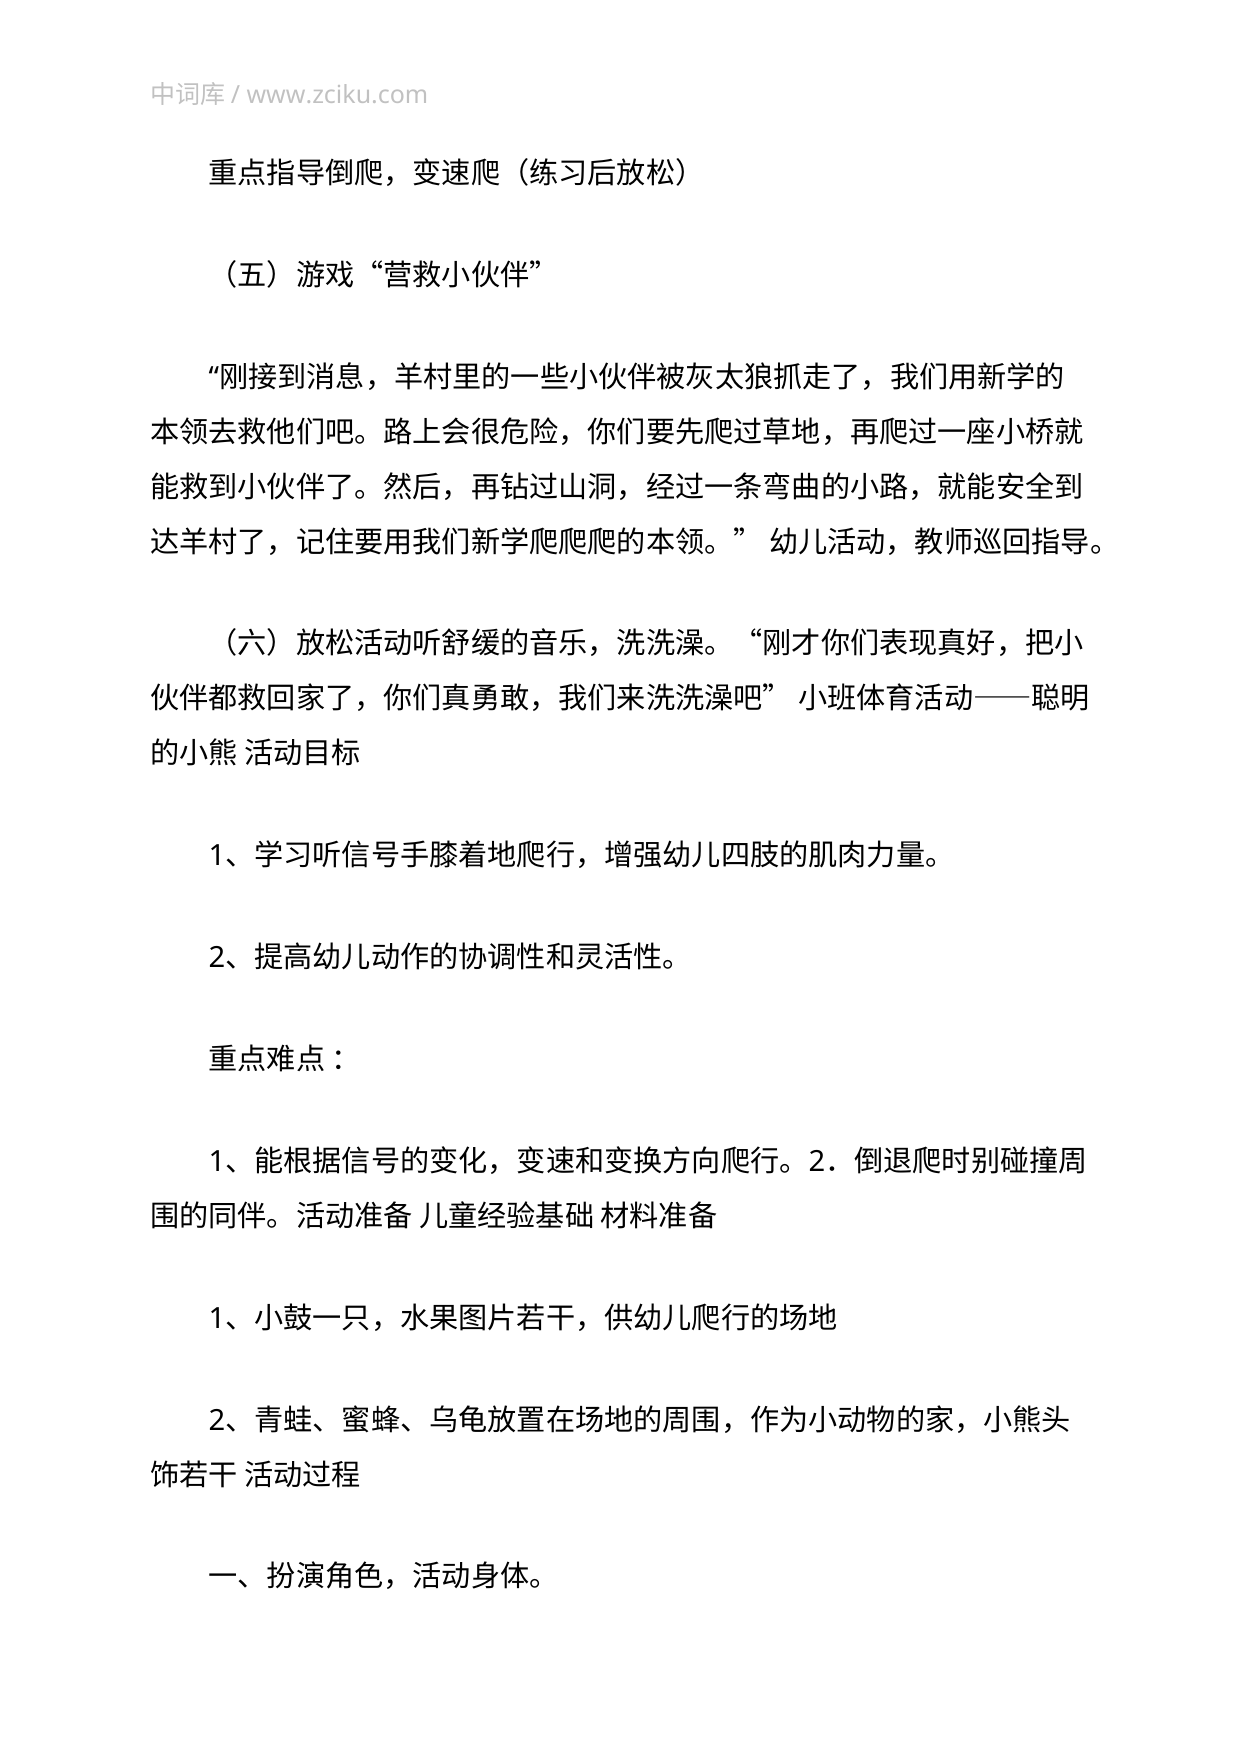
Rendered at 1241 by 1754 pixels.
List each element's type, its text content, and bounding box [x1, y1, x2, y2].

text 2、提高幼儿动作的协调性和灵活性。 [150, 934, 1090, 976]
text 2、青蛙、蜜蜂、乌龟放置在场地的周围，作为小动物的家，小熊头饰若干 活动过程 [150, 1396, 1090, 1493]
text “刚接到消息，羊村里的一些小伙伴被灰太狼抓走了，我们用新学的本领去救他们吧。路上会很危险，你们要先爬过草地，再爬过一座小桥就能救到小伙伴了。然后，再钻过山洞，经过一条弯曲的小路，就能安全到达羊村了，记住要用我们新学爬爬爬的本领。” 幼儿活动，教师巡回指导。 [150, 353, 1090, 561]
text （五）游戏“营救小伙伴” [150, 252, 1090, 294]
text 1、学习听信号手膝着地爬行，增强幼儿四肢的肌肉力量。 [150, 832, 1090, 874]
text 1、小鼓一只，水果图片若干，供幼儿爬行的场地 [150, 1294, 1090, 1337]
text 重点指导倒爬，变速爬（练习后放松） [150, 150, 1090, 192]
text （六）放松活动听舒缓的音乐，洗洗澡。“刚才你们表现真好，把小伙伴都救回家了，你们真勇敢，我们来洗洗澡吧” 小班体育活动——聪明的小熊 活动目标 [150, 620, 1090, 772]
text 重点难点 ： [150, 1036, 1090, 1078]
text 1、能根据信号的变化，变速和变换方向爬行。2．倒退爬时别碰撞周围的同伴。活动准备 儿童经验基础 材料准备 [150, 1137, 1090, 1235]
text 一、扮演角色，活动身体。 [150, 1553, 1090, 1595]
